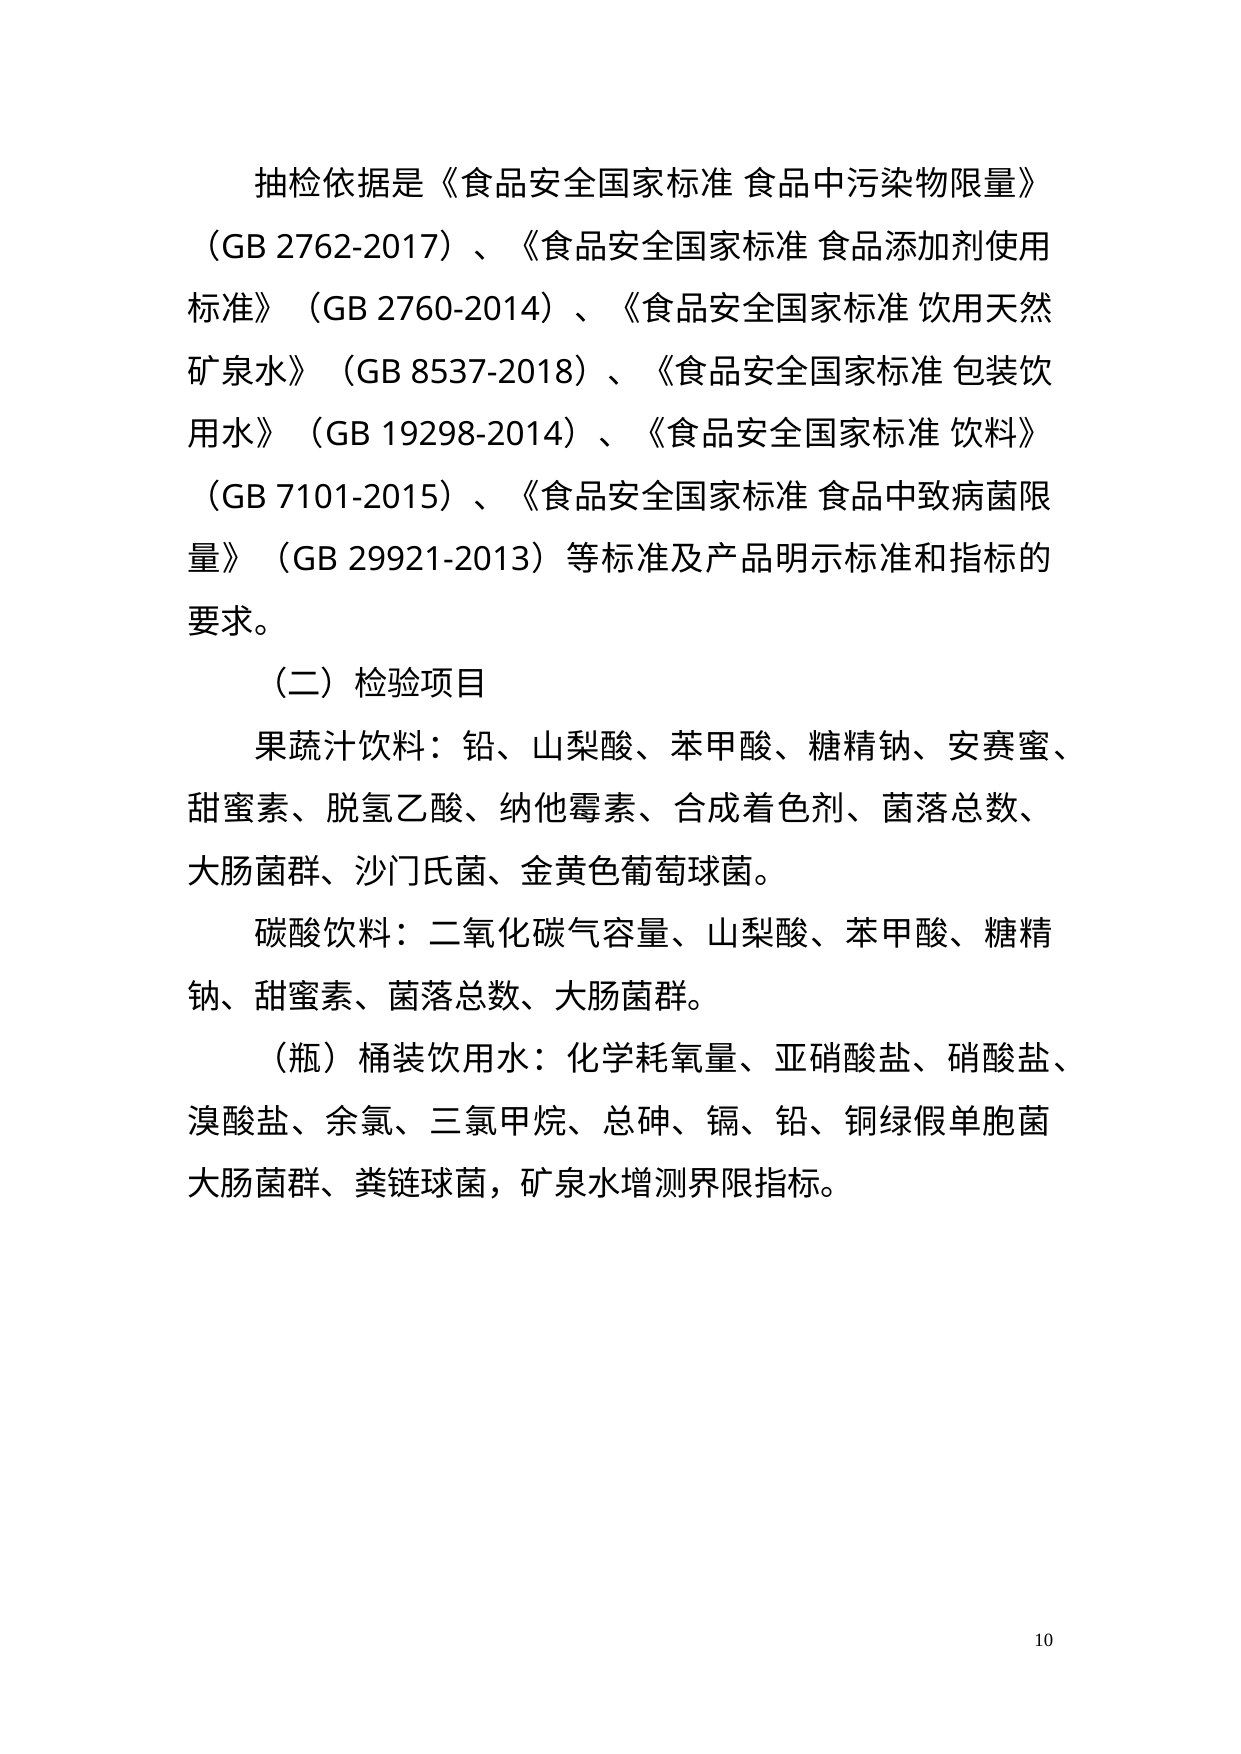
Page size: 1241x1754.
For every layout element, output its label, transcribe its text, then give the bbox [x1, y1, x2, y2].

text （瓶）桶装饮用水：化学耗氧量、亚硝酸盐、硝酸盐、溴酸盐、余氯、三氯甲烷、总砷、镉、铅、铜绿假单胞菌、大肠菌群、粪链球菌，矿泉水增测界限指标。 [187, 1021, 1053, 1208]
text （二）检验项目 [187, 646, 1053, 708]
text 抽检依据是《食品安全国家标准 食品中污染物限量》（GB 2762-2017）、《食品安全国家标准 食品添加剂使用标准》（GB 2760-2014）、《食品安全国家标准 饮用天然矿泉水》（GB 8537-2018）、《食品安全国家标准 包装饮用水》（GB 19298-2014）、《食品安全国家标准 饮料》（GB 7101-2015）、《食品安全国家标准 食品中致病菌限量》（GB 29921-2013）等标准及产品明示标准和指标的要求。 [187, 146, 1053, 646]
text 果蔬汁饮料：铅、山梨酸、苯甲酸、糖精钠、安赛蜜、甜蜜素、脱氢乙酸、纳他霉素、合成着色剂、菌落总数、大肠菌群、沙门氏菌、金黄色葡萄球菌。 [187, 708, 1053, 896]
text 碳酸饮料：二氧化碳气容量、山梨酸、苯甲酸、糖精钠、甜蜜素、菌落总数、大肠菌群。 [187, 896, 1053, 1021]
